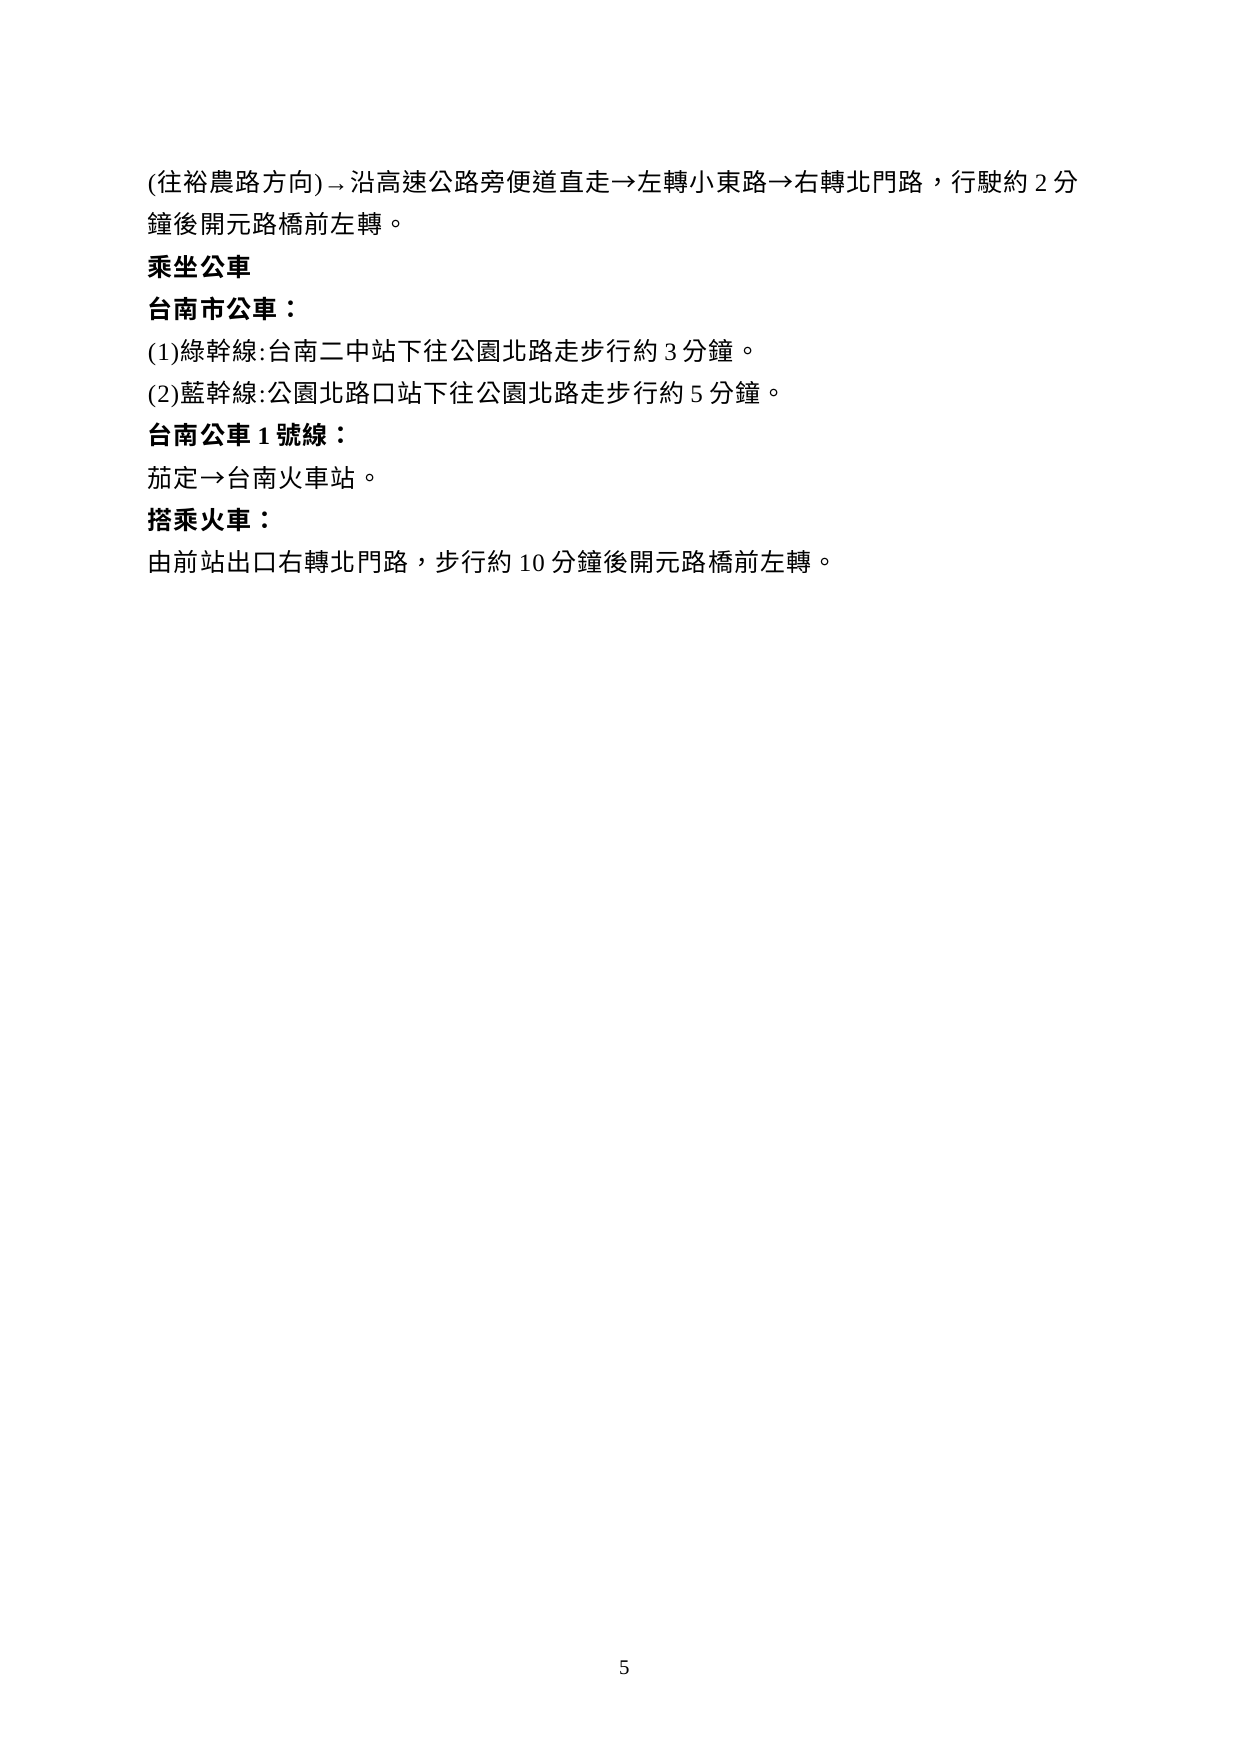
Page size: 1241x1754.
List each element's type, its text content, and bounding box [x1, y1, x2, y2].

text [148, 160, 1092, 244]
text 搭乘火車： 由前站出口右轉北門路，步行約10分鐘後開元路橋前左轉。 [148, 497, 1092, 582]
text 乘坐公車 台南市公車： (1)綠幹線:台南二中站下往公園北路走步行約3分鐘。 (2)藍幹線:公園北路口站下往公園北路走步行約5分鐘。 台南公車1號線： 茄定→台南火車站。 [148, 244, 1092, 497]
